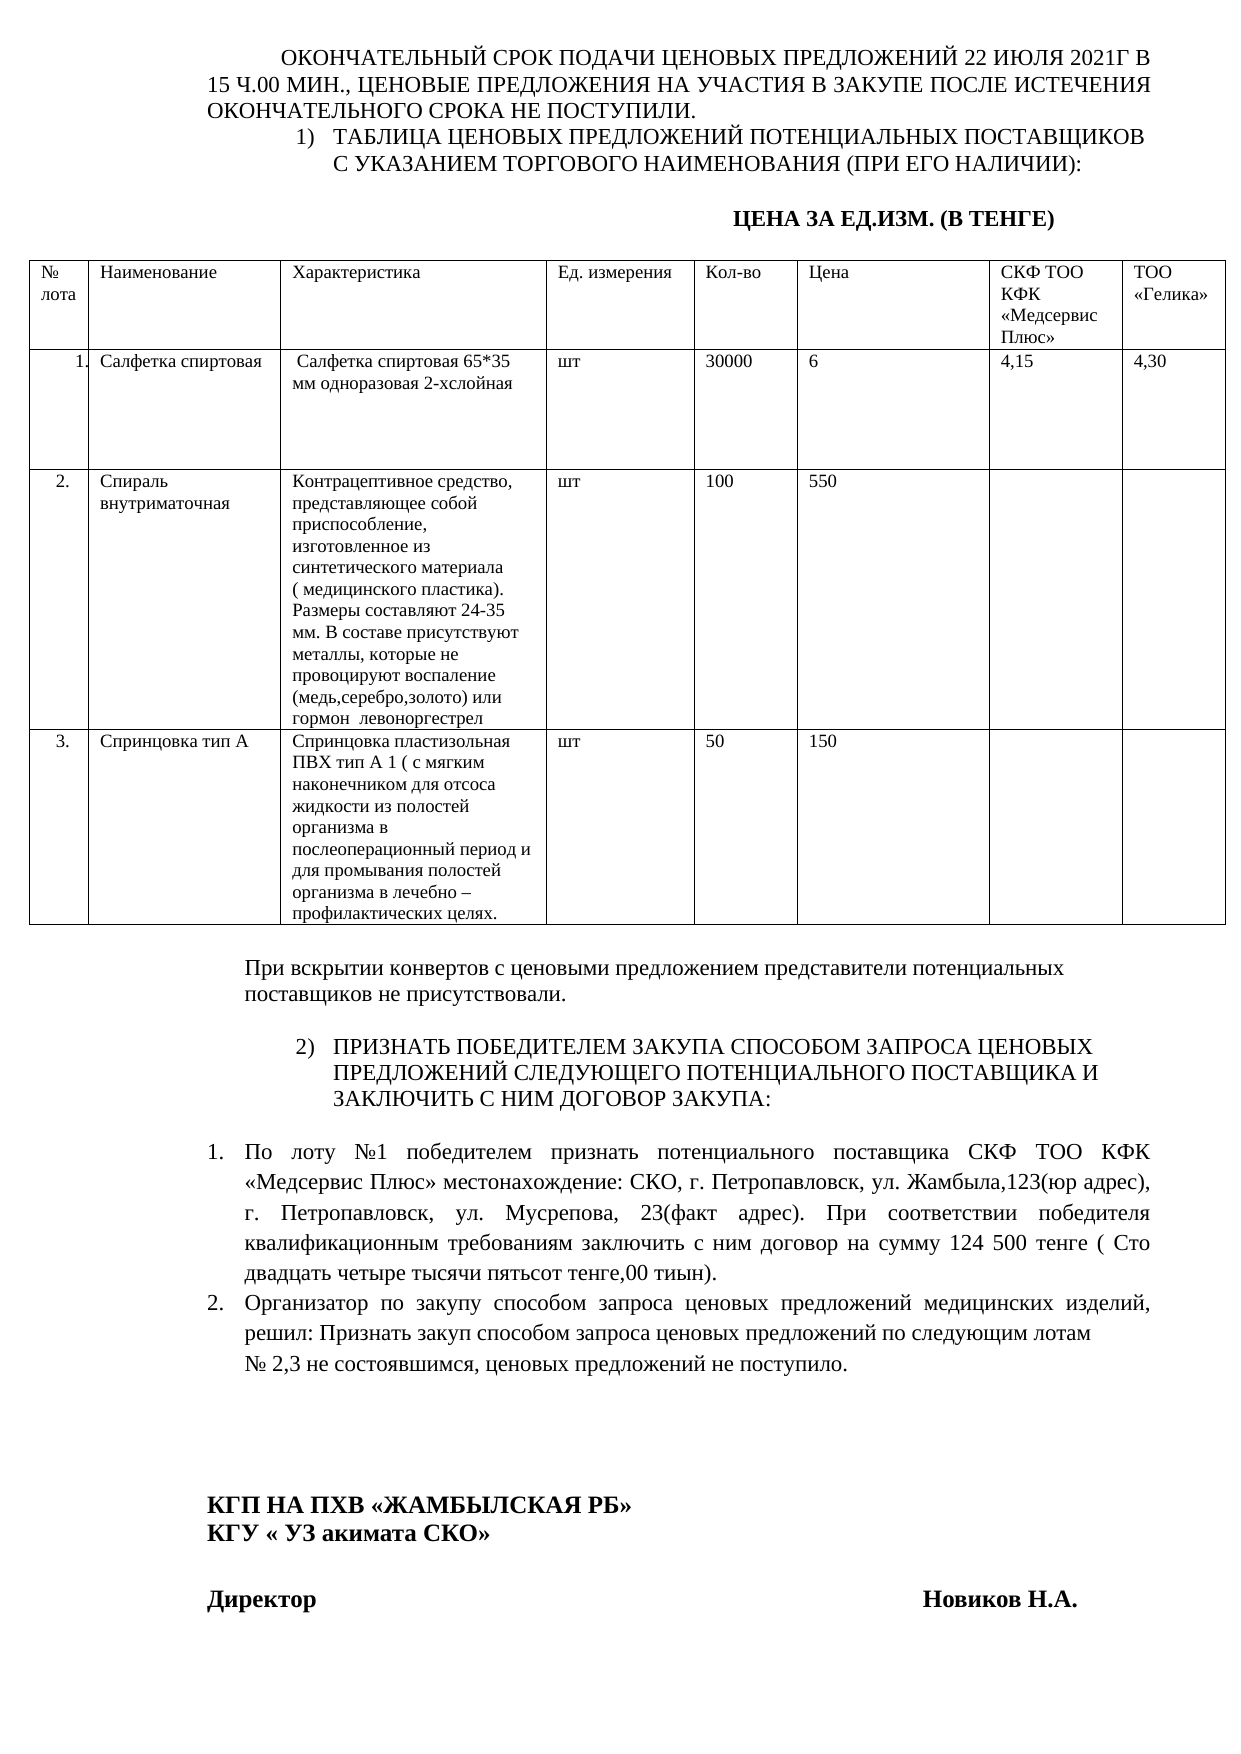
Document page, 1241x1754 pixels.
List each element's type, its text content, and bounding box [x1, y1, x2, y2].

table_cell 50 [695, 730, 797, 924]
list Признать победителем закупа способом запроса ценовых предложений следующего потенциального поставщика и заключить с ним договор закупа: [295, 1033, 1152, 1112]
text Директор Новиков Н.А. [207, 1584, 1152, 1613]
table_cell шт [547, 730, 694, 924]
table_cell [1123, 730, 1225, 924]
table_header Характеристика [281, 261, 546, 349]
list По лоту №1 победителем признать потенциального поставщика СКФ ТОО КФК «Медсервис Плюс» местонахождение: СКО, г. Петропавловск, ул. Жамбыла,123(юр адрес), г. Петропавловск, ул. Мусрепова, 23(факт адрес). При соответствии победителя квалификационным требованиям заключить с ним договор на сумму 124 500 тенге ( Сто двадцать четыре тысячи пятьсот тенге,00 тиын). [207, 1138, 1152, 1285]
table_cell шт [547, 350, 694, 469]
list Организатор по закупу способом запроса ценовых предложений медицинских изделий, решил: Признать закуп способом запроса ценовых предложений по следующим лотам [207, 1289, 1152, 1346]
table_header Цена [798, 261, 989, 349]
table_cell [30, 470, 88, 729]
table_cell 4,15 [990, 350, 1122, 469]
list Таблица ценовых предложений потенциальных поставщиков с указанием торгового наименования (при его наличии): [295, 123, 1152, 176]
table_cell 550 [798, 470, 989, 729]
table_header № лота [30, 261, 88, 349]
table_cell шт [547, 470, 694, 729]
table_cell Салфетка спиртовая 65*35 мм одноразовая 2-хслойная [281, 350, 546, 469]
table_cell 150 [798, 730, 989, 924]
text При вскрытии конвертов с ценовыми предложением представители потенциальных поставщиков не присутствовали. [244, 954, 1152, 1006]
table_cell Контрацептивное средство, представляющее собой приспособление, изготовленное из синтетического материала ( медицинского пластика). Размеры составляют 24-35 мм. В составе присутствуют металлы, которые не провоцируют воспаление (медь,серебро,золото) или гормон левоноргестрел [281, 470, 546, 729]
table_cell [30, 350, 88, 469]
table_header СКФ ТОО КФК «Медсервис Плюс» [990, 261, 1122, 349]
table_cell 30000 [695, 350, 797, 469]
text КГУ « УЗ акимата СКО» [207, 1518, 1152, 1547]
table_cell [990, 730, 1122, 924]
table_cell Салфетка спиртовая [89, 350, 280, 469]
table_header Ед. измерения [547, 261, 694, 349]
table_header Кол-во [695, 261, 797, 349]
table_cell Спринцовка пластизольная ПВХ тип А 1 ( с мягким наконечником для отсоса жидкости из полостей организма в послеоперационный период и для промывания полостей организма в лечебно – профилактических целях. [281, 730, 546, 924]
table_cell [1123, 470, 1225, 729]
text Цена за ед.изм. (в тенге) [207, 205, 1152, 231]
table_cell [30, 730, 88, 924]
table_cell 100 [695, 470, 797, 729]
table_header Наименование [89, 261, 280, 349]
table_header ТОО «Гелика» [1123, 261, 1225, 349]
text Окончательный срок подачи ценовых предложений 22 июля 2021г в 15 ч.00 мин., ценовые предложения на участия в закупе после истечения окончательного срока не поступили. [207, 44, 1152, 123]
table_cell 6 [798, 350, 989, 469]
table_cell [990, 470, 1122, 729]
table_cell 4,30 [1123, 350, 1225, 469]
text КГП на ПХВ «Жамбылская РБ» [207, 1490, 1152, 1518]
table_cell Спринцовка тип А [89, 730, 280, 924]
table_cell Спираль внутриматочная [89, 470, 280, 729]
list № 2,3 не состоявшимся, ценовых предложений не поступило. [244, 1349, 1152, 1376]
